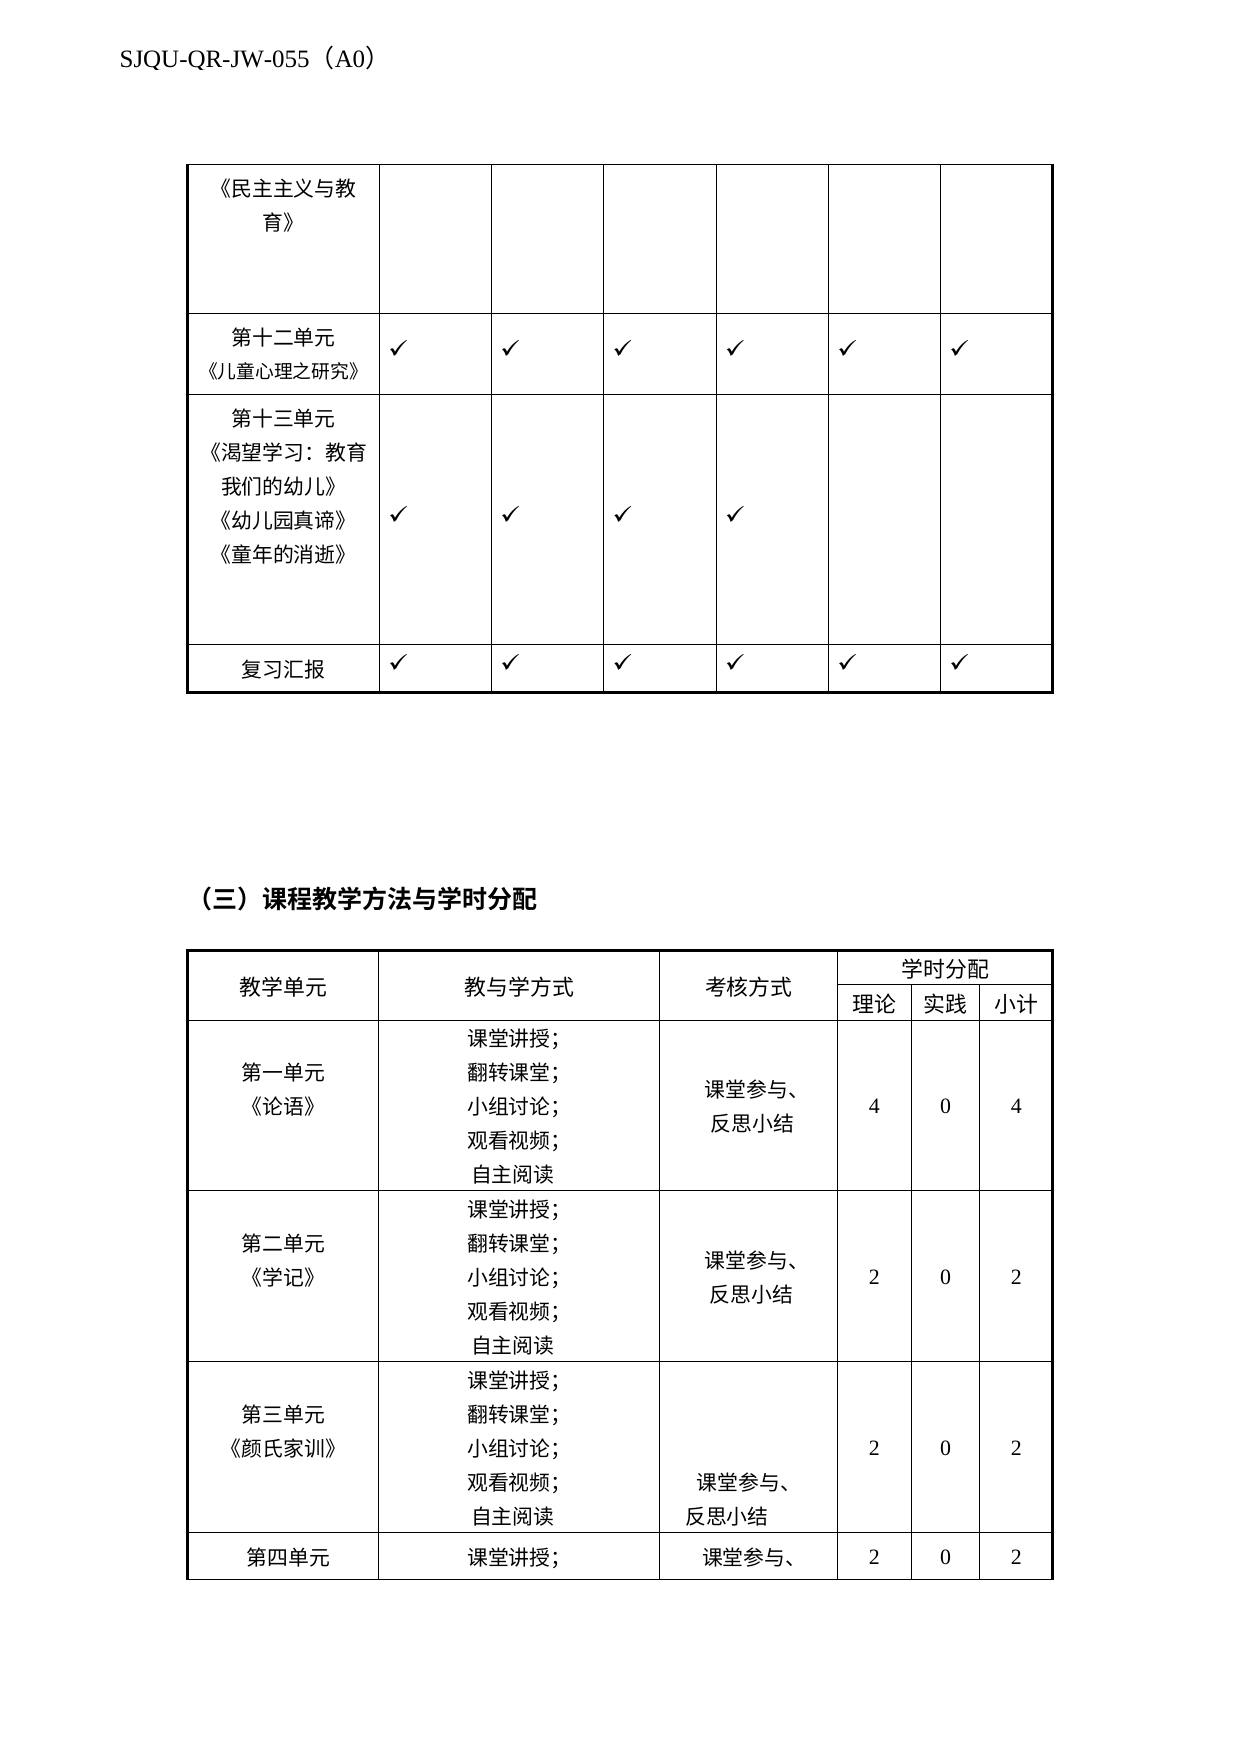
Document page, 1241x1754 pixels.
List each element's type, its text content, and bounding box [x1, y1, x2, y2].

table_cell 0 [912, 1191, 979, 1361]
table_header 学时分配 [838, 952, 1051, 984]
table_cell [829, 165, 940, 313]
table_cell 2 [838, 1191, 911, 1361]
table_cell [380, 314, 491, 393]
table_cell 第三单元 《颜氏家训》 [189, 1362, 378, 1532]
table_cell [380, 165, 491, 313]
table_cell 第十三单元 《渴望学习：教育我们的幼儿》 《幼儿园真谛》 《童年的消逝》 [189, 395, 379, 644]
table_cell 4 [980, 1021, 1051, 1190]
table_cell 第四单元 《教育漫话》 [189, 1533, 378, 1579]
table_cell [604, 165, 716, 313]
table_cell 2 [980, 1362, 1051, 1532]
table_cell [829, 314, 940, 393]
table_cell 2 [838, 1533, 911, 1579]
table_header 考核方式 [660, 952, 837, 1019]
table_cell 0 [912, 1533, 979, 1579]
table_cell [717, 645, 828, 691]
table_cell 课堂讲授； 翻转课堂； 小组讨论； 观看视频； 自主阅读 [379, 1191, 659, 1361]
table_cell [379, 1533, 659, 1579]
table_cell [380, 645, 491, 691]
table_cell [380, 395, 491, 644]
table_cell 课堂参与、 反思小结 [660, 1021, 837, 1190]
table_header 教学单元 [189, 952, 378, 1019]
table_cell [492, 645, 603, 691]
table_cell [941, 395, 1051, 644]
table_cell [492, 165, 603, 313]
table_cell 课堂参与、 反思小结 [660, 1533, 837, 1579]
table_cell 实践 [912, 985, 979, 1019]
table_cell 4 [838, 1021, 911, 1190]
table_cell 第二单元 《学记》 [189, 1191, 378, 1361]
table_cell [717, 395, 828, 644]
table_cell [941, 645, 1051, 691]
table_header 教与学方式 [379, 952, 659, 1019]
table_cell 小计 [980, 985, 1051, 1019]
table_cell 第十二单元 《儿童心理之研究》 [189, 314, 379, 393]
table_cell [604, 395, 716, 644]
table_cell [829, 645, 940, 691]
table_cell 0 [912, 1362, 979, 1532]
table_cell 第一单元 《论语》 [189, 1021, 378, 1190]
table_cell 复习汇报 [189, 645, 379, 691]
table_cell [604, 645, 716, 691]
table_cell 2 [980, 1191, 1051, 1361]
table_cell [604, 314, 716, 393]
table_cell [941, 165, 1051, 313]
table_cell 课堂讲授； 翻转课堂； 小组讨论； 观看视频； 自主阅读 [379, 1362, 659, 1532]
table_cell 0 [912, 1021, 979, 1190]
table_cell [829, 395, 940, 644]
table_cell [941, 314, 1051, 393]
table_cell 2 [980, 1533, 1051, 1579]
table_cell [717, 314, 828, 393]
table_cell 理论 [838, 985, 911, 1019]
table_cell 课堂参与、 反思小结 [660, 1362, 837, 1532]
table_cell 第十一单元 《民主主义与教育》 [189, 165, 379, 313]
table_cell [492, 314, 603, 393]
table_cell 课堂参与、 反思小结 [660, 1191, 837, 1361]
table_cell 课堂讲授； 翻转课堂； 小组讨论； 观看视频； 自主阅读 [379, 1021, 659, 1190]
table_cell [717, 165, 828, 313]
table_cell [492, 395, 603, 644]
table_cell 2 [838, 1362, 911, 1532]
text （三）课程教学方法与学时分配 [187, 864, 1053, 932]
